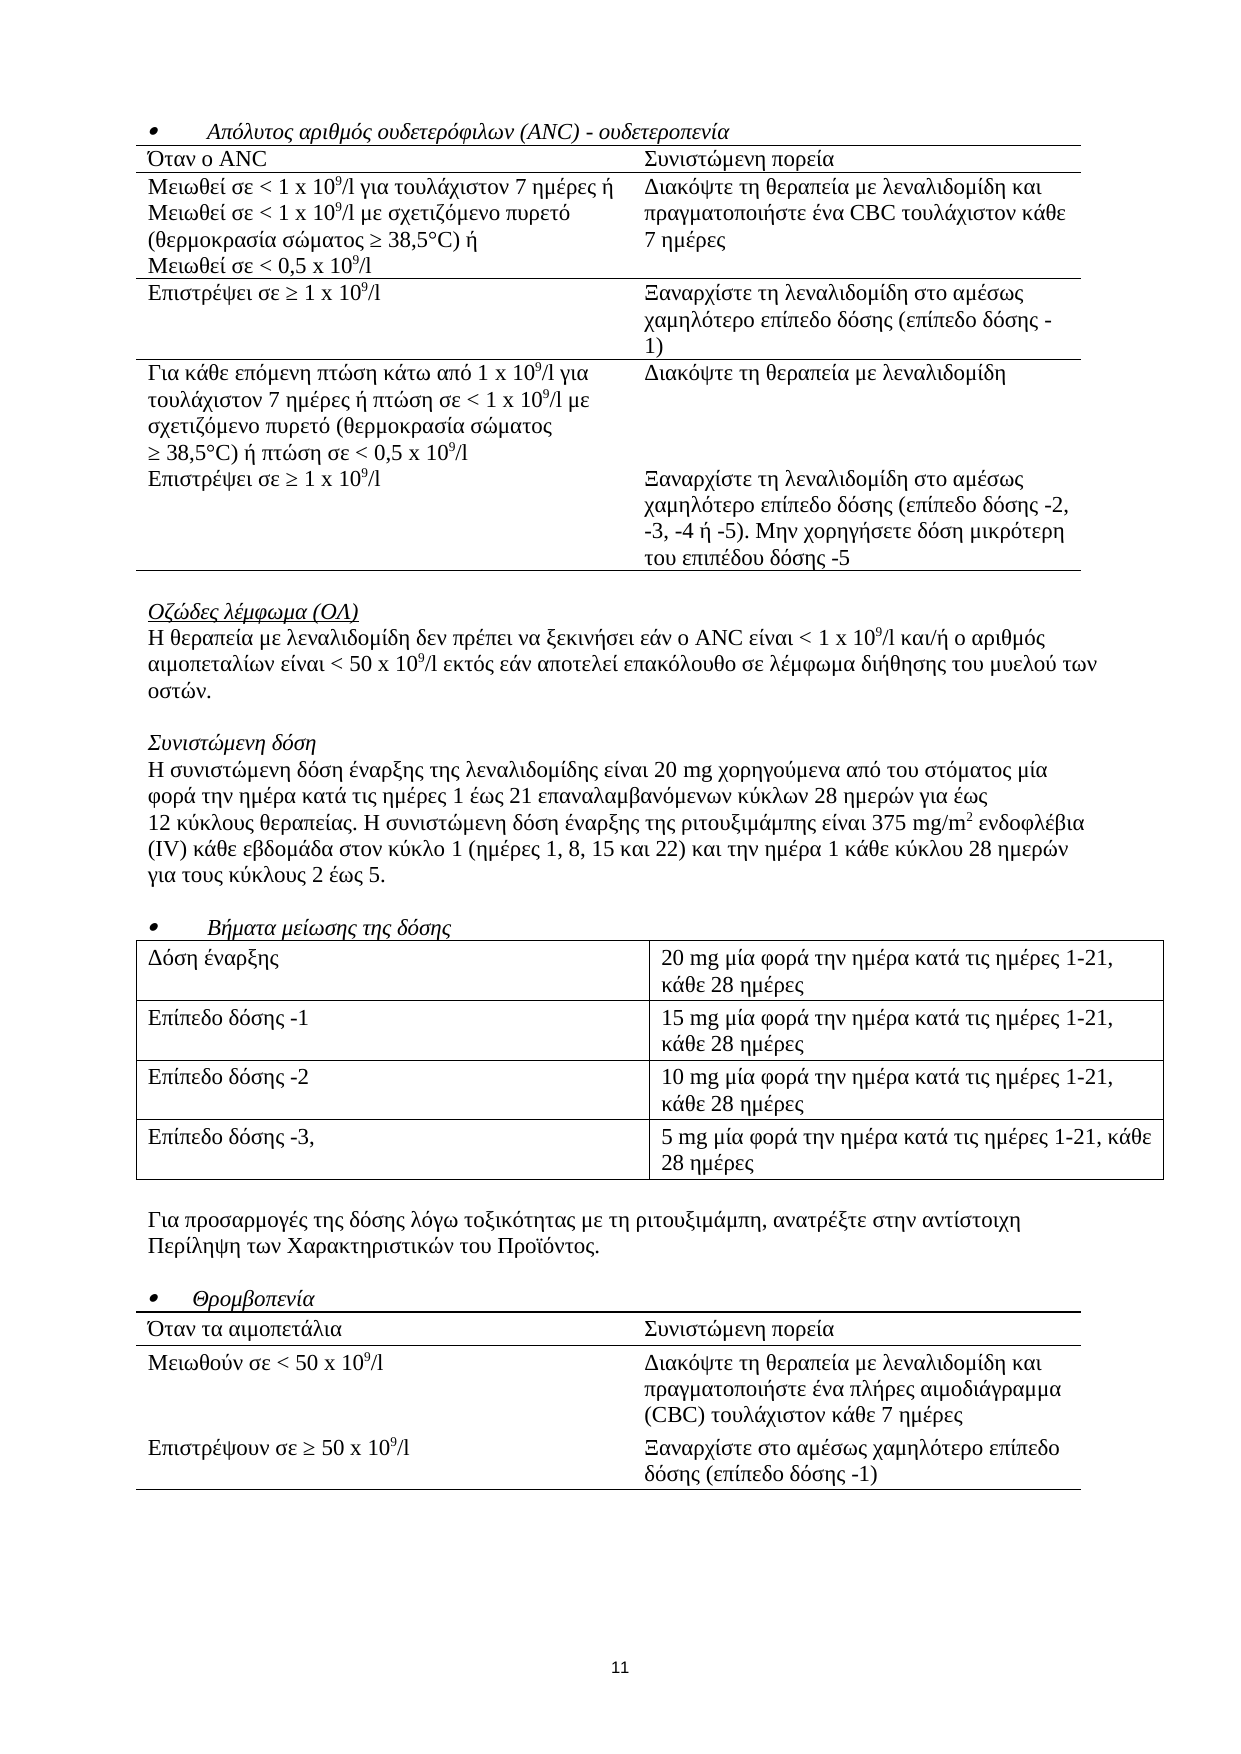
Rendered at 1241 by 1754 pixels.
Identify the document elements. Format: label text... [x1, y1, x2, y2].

table_cell Ξαναρχίστε τη λεναλιδομίδη στο αμέσως χαμηλότερο επίπεδο δόσης (επίπεδο δόσης -2, -3, -4 ή -5). Μην χορηγήσετε δόση μικρότερη του επιπέδου δόσης -5 [633, 465, 1081, 570]
table_cell Διακόψτε τη θεραπεία με λεναλιδομίδη και πραγματοποιήστε ένα πλήρες αιμοδιάγραμμα (CBC) τουλάχιστον κάθε 7 ημέρες [633, 1346, 1081, 1431]
text Συνιστώμενη δόση [148, 729, 1092, 756]
table_header Συνιστώμενη πορεία [633, 146, 1081, 172]
table_header Όταν τα αιμοπετάλια [136, 1313, 633, 1345]
list Θρομβοπενία [148, 1285, 1092, 1311]
list Βήματα μείωσης της δόσης [148, 914, 1092, 940]
table_cell Επιστρέψουν σε ≥ 50 x 109/l [136, 1431, 633, 1489]
table_cell Επιστρέψει σε ≥ 1 x 109/l [136, 465, 633, 570]
table_cell Επίπεδο δόσης -2 [137, 1061, 649, 1119]
table_cell Επίπεδο δόσης -3, [137, 1120, 649, 1179]
table_cell Ξαναρχίστε στο αμέσως χαμηλότερο επίπεδο δόσης (επίπεδο δόσης -1) [633, 1431, 1081, 1489]
table_cell Επίπεδο δόσης -1 [137, 1001, 649, 1059]
table_header Συνιστώμενη πορεία [633, 1313, 1081, 1345]
table_cell Για κάθε επόμενη πτώση κάτω από 1 x 109/l για τουλάχιστον 7 ημέρες ή πτώση σε < 1 x 109/l με σχετιζόμενο πυρετό (θερμοκρασία σώματος ≥ 38,5°C) ή πτώση σε < 0,5 x 109/l [136, 360, 633, 465]
table_cell Μειωθούν σε < 50 x 109/l [136, 1346, 633, 1431]
table_cell Μειωθεί σε < 1 x 109/l για τουλάχιστον 7 ημέρες ή Mειωθεί σε < 1 x 109/l με σχετιζόμενο πυρετό (θερμοκρασία σώματος ≥ 38,5°C) ή Mειωθεί σε < 0,5 x 109/l [136, 173, 633, 278]
table_cell Ξαναρχίστε τη λεναλιδομίδη στο αμέσως χαμηλότερο επίπεδο δόσης (επίπεδο δόσης -1) [633, 279, 1081, 358]
table_header 20 mg μία φορά την ημέρα κατά τις ημέρες 1-21, κάθε 28 ημέρες [650, 941, 1163, 1000]
text Η θεραπεία με λεναλιδομίδη δεν πρέπει να ξεκινήσει εάν ο ANC είναι < 1 x 109/l και/ή ο αριθμός αιμοπεταλίων είναι < 50 x 109/l εκτός εάν αποτελεί επακόλουθο σε λέμφωμα διήθησης του μυελού των οστών. [148, 624, 1099, 703]
table_cell Διακόψτε τη θεραπεία με λεναλιδομίδη και πραγματοποιήστε ένα CBC τουλάχιστον κάθε 7 ημέρες [633, 173, 1081, 278]
table_cell Διακόψτε τη θεραπεία με λεναλιδομίδη [633, 360, 1081, 465]
table_header Δόση έναρξης [137, 941, 649, 1000]
list Απόλυτος αριθμός ουδετερόφιλων (ANC) - ουδετεροπενία [148, 118, 1092, 144]
table_cell 5 mg μία φορά την ημέρα κατά τις ημέρες 1-21, κάθε 28 ημέρες [650, 1120, 1163, 1179]
text Οζώδες λέμφωμα (ΟΛ) [148, 598, 1092, 624]
table_cell 10 mg μία φορά την ημέρα κατά τις ημέρες 1-21, κάθε 28 ημέρες [650, 1061, 1163, 1119]
table_cell 15 mg μία φορά την ημέρα κατά τις ημέρες 1-21, κάθε 28 ημέρες [650, 1001, 1163, 1059]
table_cell Επιστρέψει σε ≥ 1 x 109/l [136, 279, 633, 358]
table_header Όταν ο ANC [136, 146, 633, 172]
text Η συνιστώμενη δόση έναρξης της λεναλιδομίδης είναι 20 mg χορηγούμενα από του στόματος μία φορά την ημέρα κατά τις ημέρες 1 έως 21 επαναλαμβανόμενων κύκλων 28 ημερών για έως 12 κύκλους θεραπείας. Η συνιστώμενη δόση έναρξης της ριτουξιμάμπης είναι 375 mg/m2 ενδοφλέβια (IV) κάθε εβδομάδα στον κύκλο 1 (ημέρες 1, 8, 15 και 22) και την ημέρα 1 κάθε κύκλου 28 ημερών για τους κύκλους 2 έως 5. [148, 756, 1092, 888]
text Για προσαρμογές της δόσης λόγω τοξικότητας με τη ριτουξιμάμπη, ανατρέξτε στην αντίστοιχη Περίληψη των Χαρακτηριστικών του Προϊόντος. [148, 1206, 1092, 1259]
